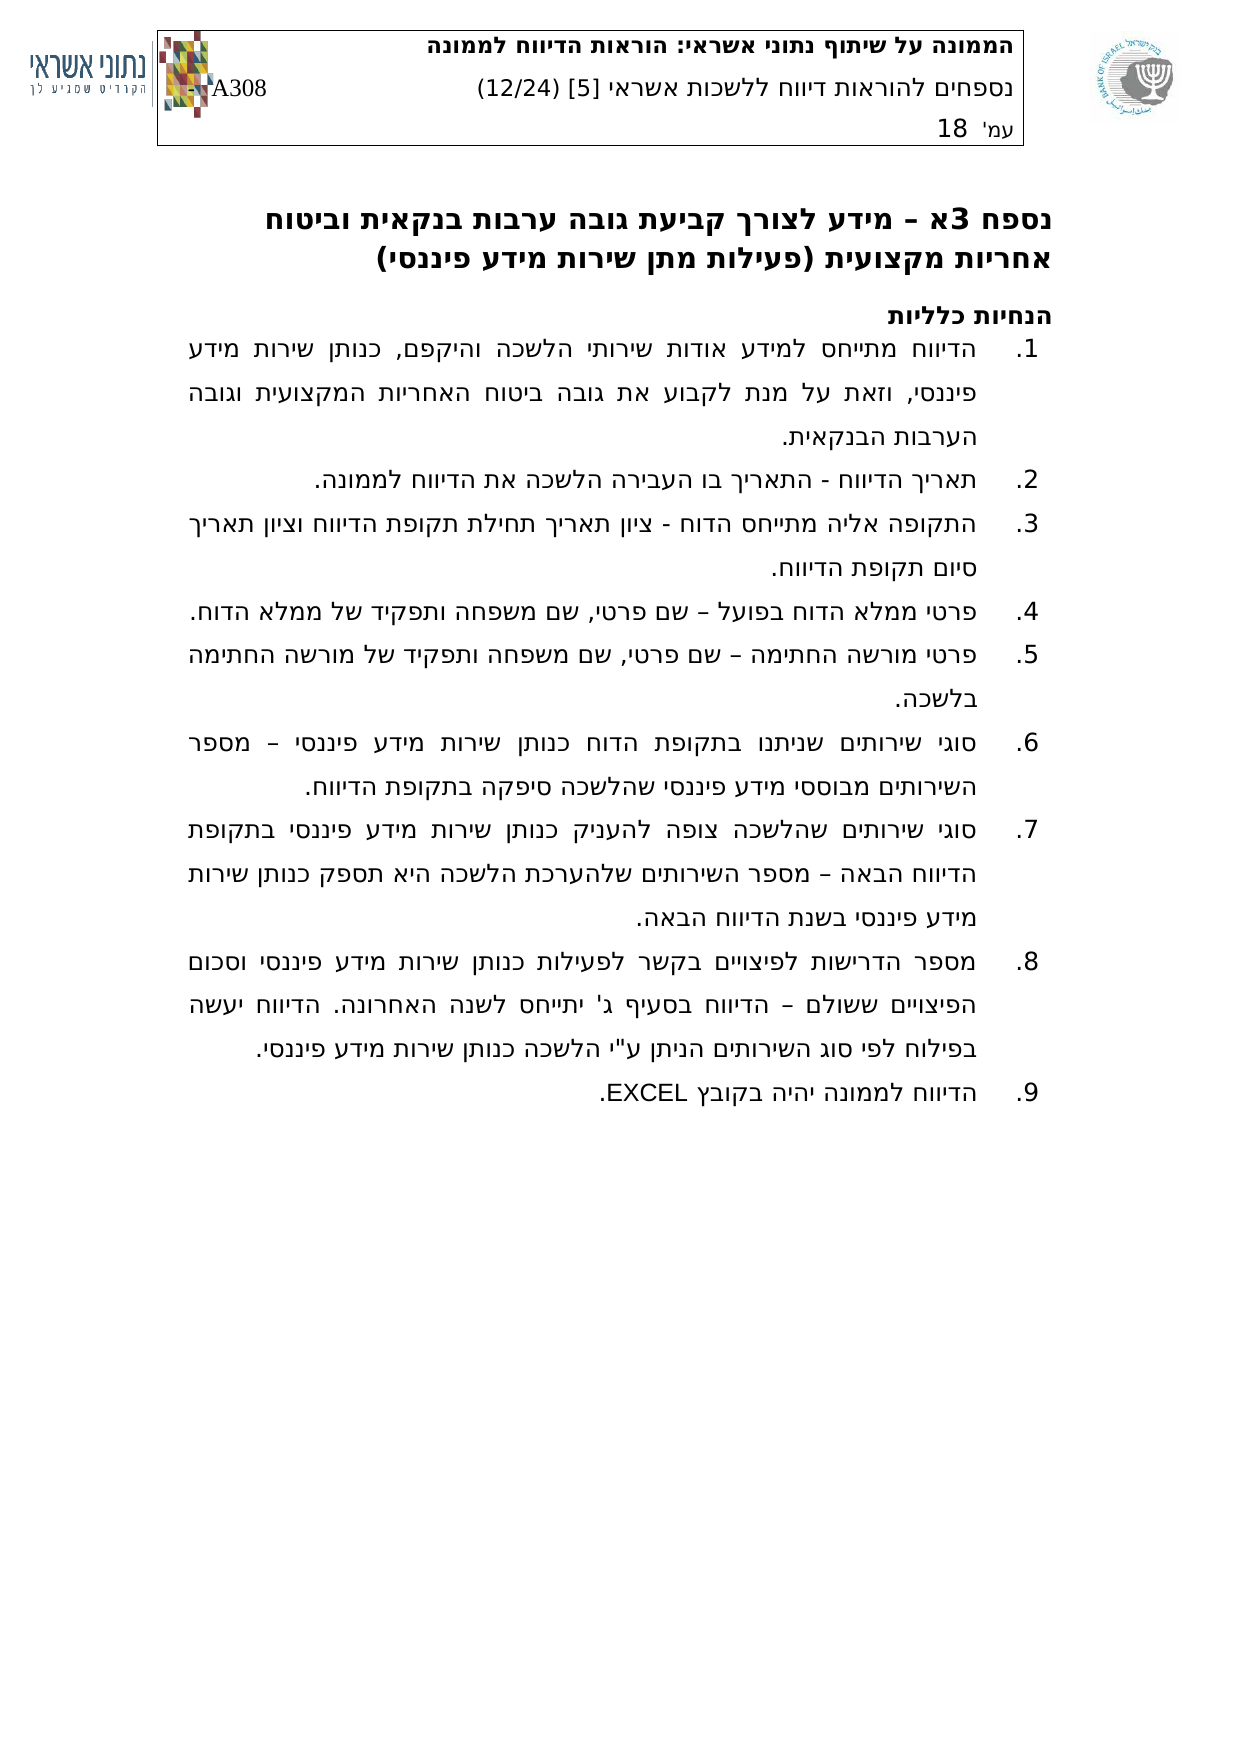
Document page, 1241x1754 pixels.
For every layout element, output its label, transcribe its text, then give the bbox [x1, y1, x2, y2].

picture [158, 31, 214, 118]
list פרטי ממלא הדוח בפועל – שם פרטי, שם משפחה ותפקיד של ממלא הדוח. [187, 597, 1015, 626]
list התקופה אליה מתייחס הדוח - ציון תאריך תחילת תקופת הדיווח וציון תאריך סיום תקופת הדיווח. [187, 509, 1015, 582]
list סוגי שירותים שניתנו בתקופת הדוח כנותן שירות מידע פיננסי – מספר השירותים מבוססי מידע פיננסי שהלשכה סיפקה בתקופת הדיווח. [187, 728, 1015, 801]
list סוגי שירותים שהלשכה צופה להעניק כנותן שירות מידע פיננסי בתקופת הדיווח הבאה – מספר השירותים שלהערכת הלשכה היא תספק כנותן שירות מידע פיננסי בשנת הדיווח הבאה. [187, 816, 1015, 932]
picture [30, 30, 157, 118]
text נספח 3א – מידע לצורך קביעת גובה ערבות בנקאית וביטוח אחריות מקצועית (פעילות מתן שירות מידע פיננסי) [187, 202, 1053, 275]
list הדיווח מתייחס למידע אודות שירותי הלשכה והיקפם, כנותן שירות מידע פיננסי, וזאת על מנת לקבוע את גובה ביטוח האחריות המקצועית וגובה הערבות הבנקאית. [187, 334, 1015, 451]
list מספר הדרישות לפיצויים בקשר לפעילות כנותן שירות מידע פיננסי וסכום הפיצויים ששולם – הדיווח בסעיף ג' יתייחס לשנה האחרונה. הדיווח יעשה בפילוח לפי סוג השירותים הניתן ע"י הלשכה כנותן שירות מידע פיננסי. [187, 947, 1015, 1063]
list תאריך הדיווח - התאריך בו העבירה הלשכה את הדיווח לממונה. [187, 466, 1015, 495]
list פרטי מורשה החתימה – שם פרטי, שם משפחה ותפקיד של מורשה החתימה בלשכה. [187, 641, 1015, 713]
list הדיווח לממונה יהיה בקובץ EXCEL. [187, 1078, 1015, 1107]
subtitle הנחיות כלליות [187, 301, 1053, 330]
picture [1089, 31, 1181, 123]
